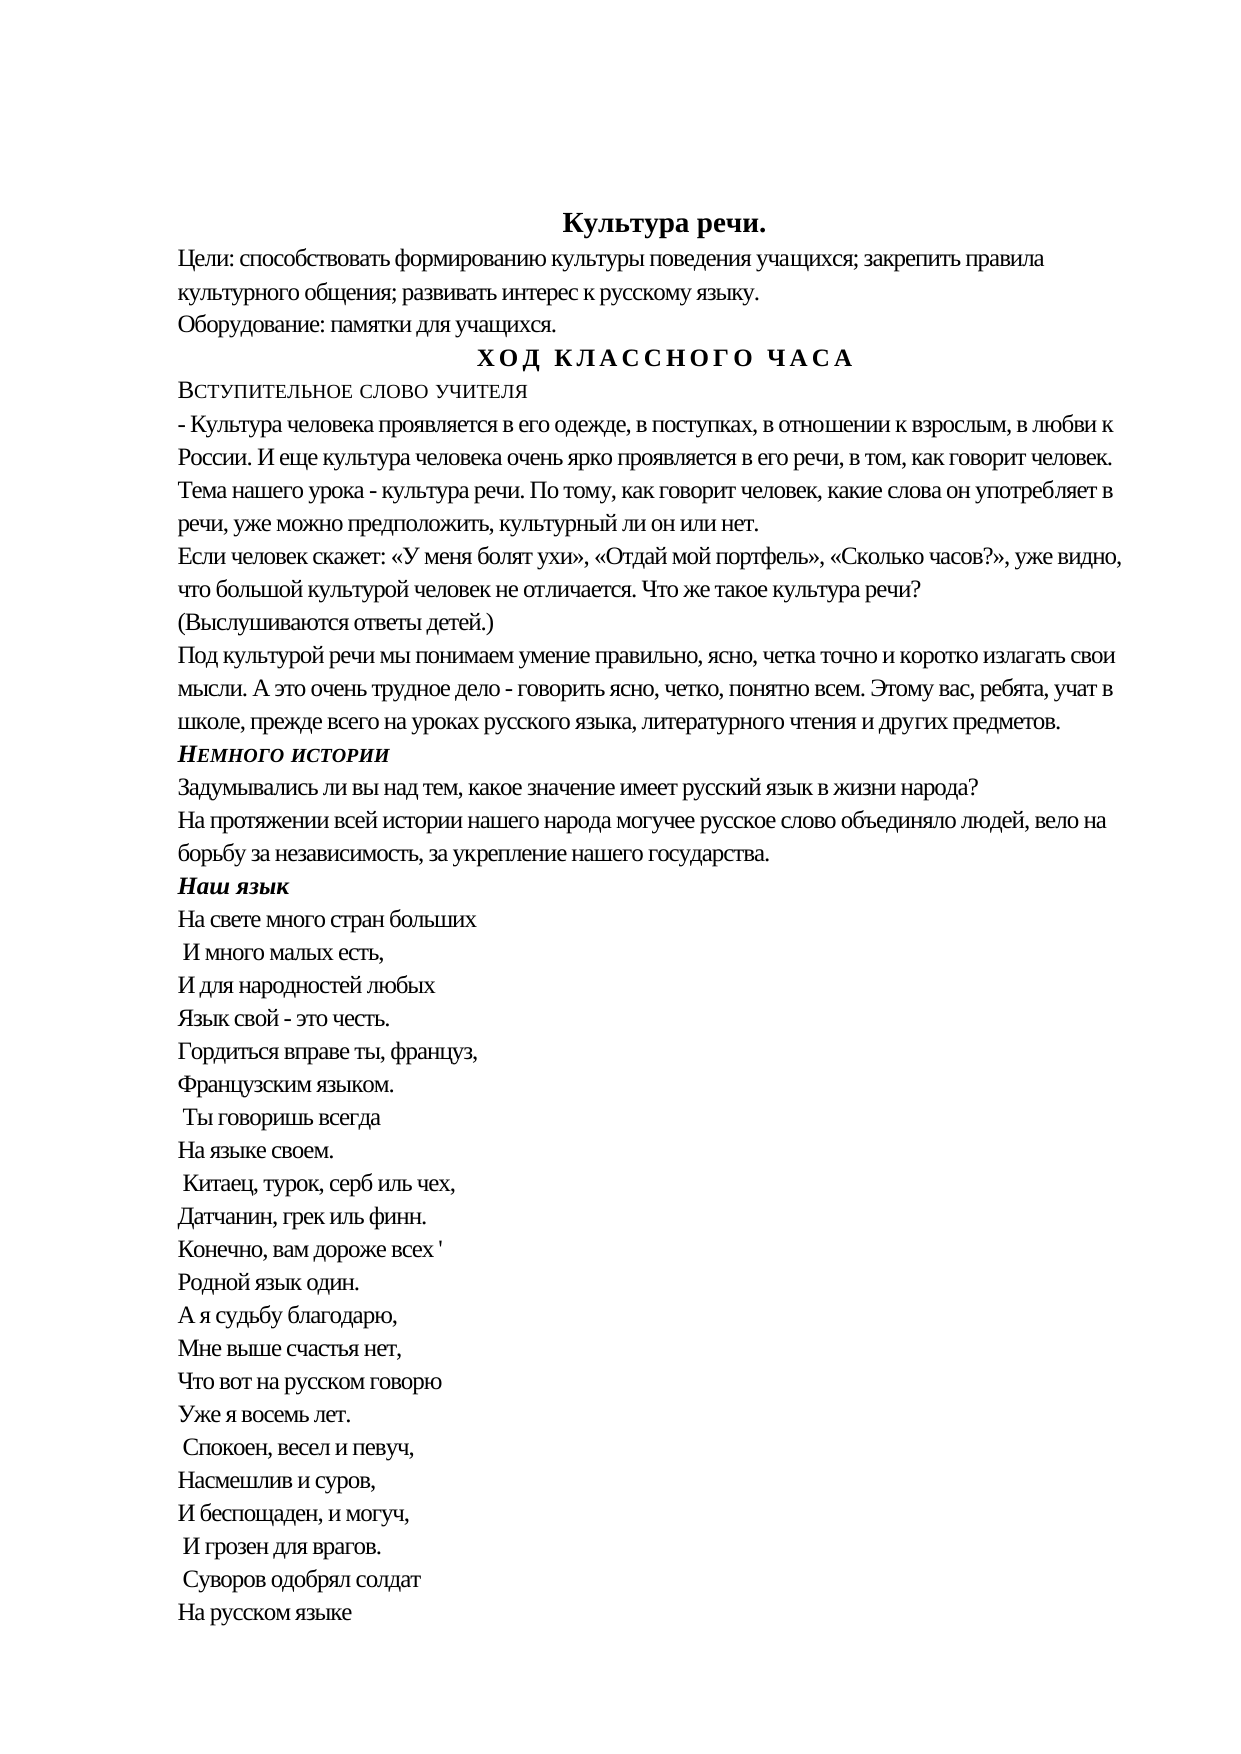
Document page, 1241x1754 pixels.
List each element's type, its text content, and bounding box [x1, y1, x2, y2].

text Суворов одобрял солдат [177, 1564, 1152, 1593]
text Родной язык один. [177, 1267, 1152, 1296]
text На языке своем. [177, 1135, 1152, 1164]
text И много малых есть, [177, 937, 1152, 966]
text И беспощаден, и могуч, [177, 1498, 1152, 1527]
text Спокоен, весел и певуч, [177, 1432, 1152, 1461]
text Культура речи. [177, 205, 1152, 238]
text Цели: способствовать формированию культуры поведения учащихся; закрепить правила культурного общения; развивать интерес к русскому языку. [177, 243, 1152, 305]
text Гордиться вправе ты, француз, [177, 1036, 1152, 1065]
text Оборудование: памятки для учащихся. [177, 309, 1152, 338]
text ХОД КЛАССНОГО ЧАСА [177, 343, 1152, 371]
text Вступительное слово учителя [177, 376, 1152, 404]
text Наш язык [177, 871, 1152, 900]
text Задумывались ли вы над тем, какое значение имеет русский язык в жизни народа? [177, 772, 1152, 801]
text (Выслушиваются ответы детей.) [177, 607, 1152, 636]
text И для народностей любых [177, 970, 1152, 999]
text Уже я восемь лет. [177, 1399, 1152, 1428]
text Мне выше счастья нет, [177, 1333, 1152, 1362]
text Если человек скажет: «У меня болят ухи», «Отдай мой портфель», «Сколько часов?», уже видно, что большой культурой человек не отличается. Что же такое культура речи? [177, 541, 1152, 602]
text И грозен для врагов. [177, 1531, 1152, 1560]
text На свете много стран больших [177, 904, 1152, 933]
text Что вот на русском говорю [177, 1366, 1152, 1395]
text Датчанин, грек иль финн. [177, 1201, 1152, 1230]
text На протяжении всей истории нашего народа могучее русское слово объединяло людей, вело на борьбу за независимость, за укрепление нашего государства. [177, 805, 1152, 867]
text Китаец, турок, серб иль чех, [177, 1168, 1152, 1197]
text Ты говоришь всегда [177, 1102, 1152, 1131]
text - Культура человека проявляется в его одежде, в поступках, в отношении к взрослым, в любви к России. И еще культура человека очень ярко проявляется в его речи, в том, как говорит человек. Тема нашего урока - культура речи. По тому, как говорит человек, какие слова он употребляет в речи, уже можно предположить, культурный ли он или нет. [177, 409, 1152, 536]
text На русском языке [177, 1597, 1152, 1626]
text Под культурой речи мы понимаем умение правильно, ясно, четка точно и коротко излагать свои мысли. А это очень трудное дело - говорить ясно, четко, понятно всем. Этому вас, ребята, учат в школе, прежде всего на уроках русского языка, литературного чтения и других предметов. [177, 640, 1152, 734]
text Немного истории [177, 739, 1152, 768]
text Насмешлив и суров, [177, 1465, 1152, 1494]
text А я судьбу благодарю, [177, 1300, 1152, 1329]
text Французским языком. [177, 1069, 1152, 1098]
text Конечно, вам дороже всех ' [177, 1234, 1152, 1263]
text Язык свой - это честь. [177, 1003, 1152, 1032]
